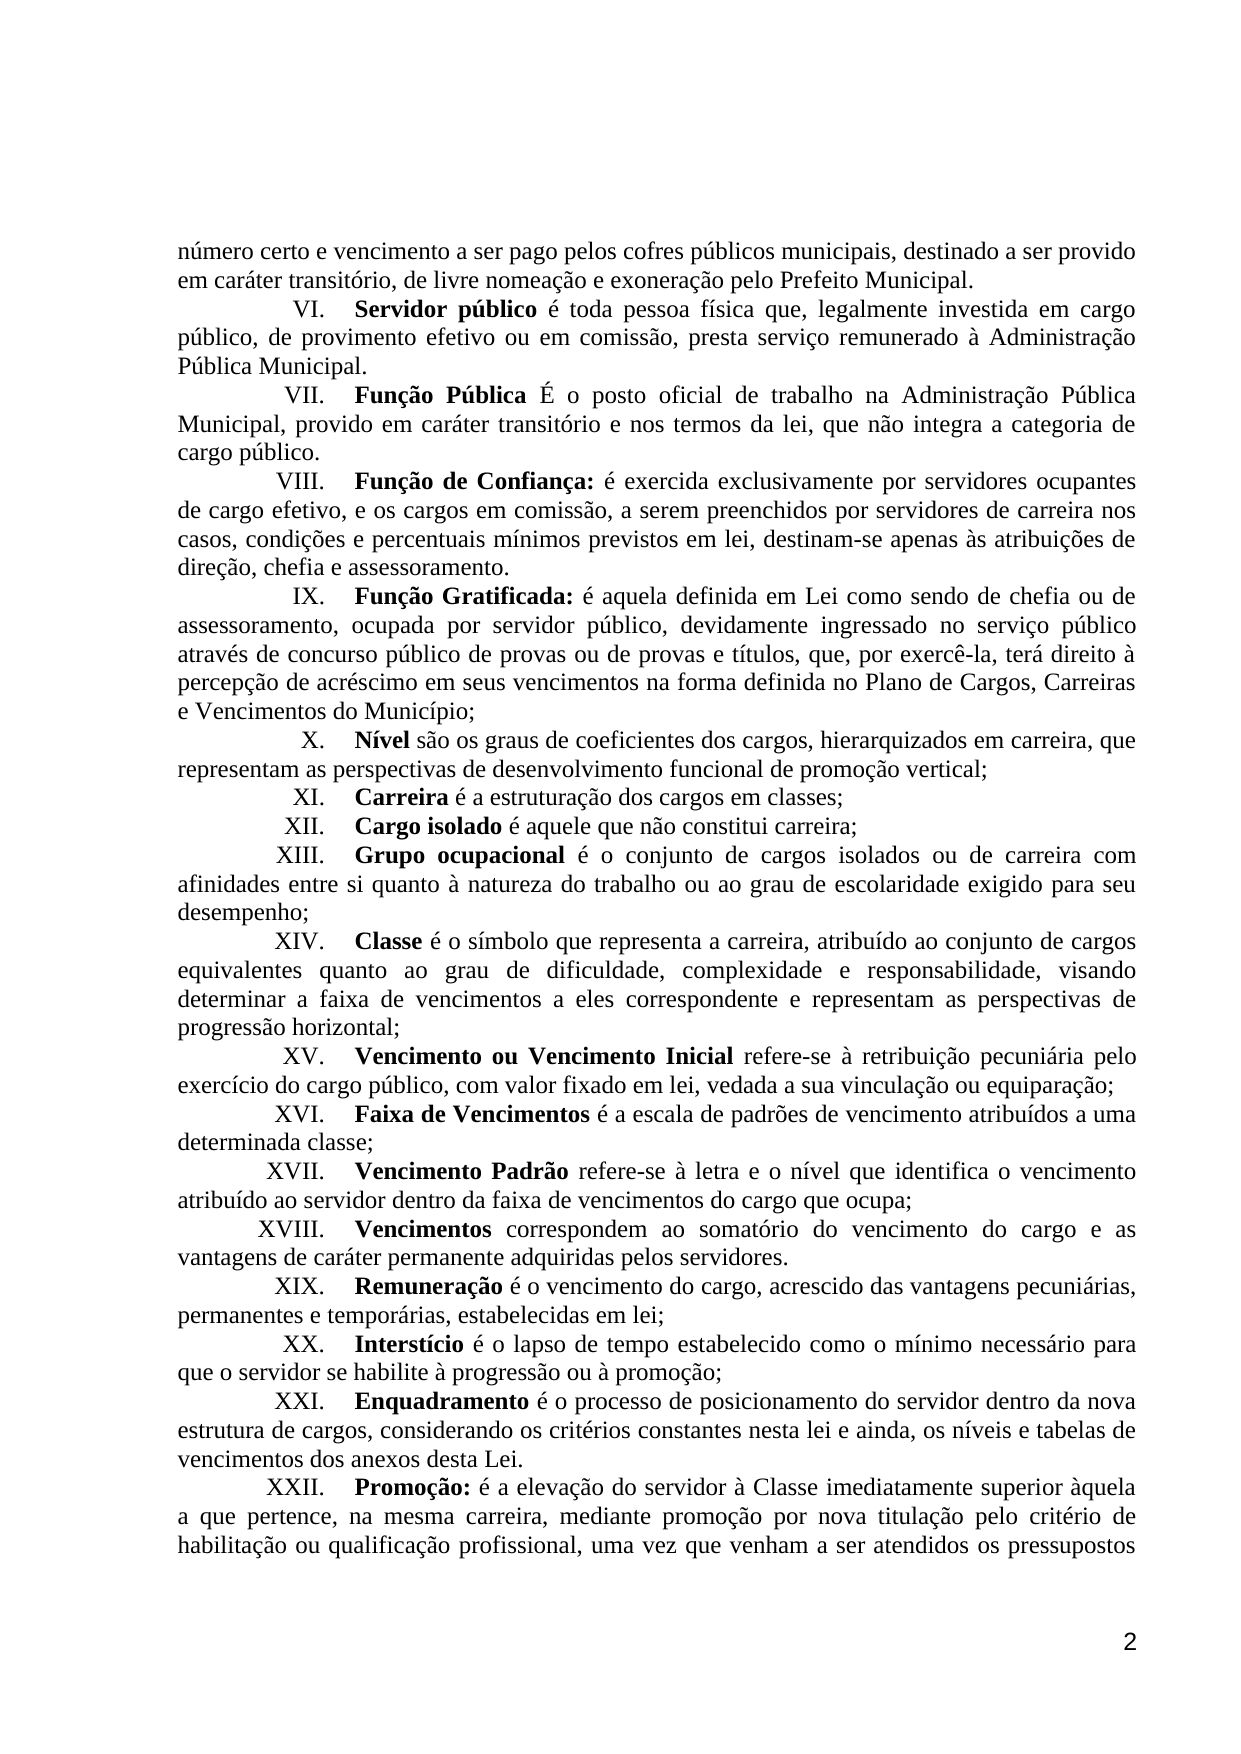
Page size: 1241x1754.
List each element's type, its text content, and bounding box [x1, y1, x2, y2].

list Nível são os graus de coeficientes dos cargos, hierarquizados em carreira, que representam as perspectivas de desenvolvimento funcional de promoção vertical; [177, 725, 1137, 782]
list Grupo ocupacional é o conjunto de cargos isolados ou de carreira com afinidades entre si quanto à natureza do trabalho ou ao grau de escolaridade exigido para seu desempenho; [177, 840, 1137, 926]
list Interstício é o lapso de tempo estabelecido como o mínimo necessário para que o servidor se habilite à progressão ou à promoção; [177, 1329, 1137, 1386]
list Faixa de Vencimentos é a escala de padrões de vencimento atribuídos a uma determinada classe; [177, 1099, 1137, 1156]
list Cargo isolado é aquele que não constitui carreira; [177, 811, 1137, 840]
list Função Gratificada: é aquela definida em Lei como sendo de chefia ou de assessoramento, ocupada por servidor público, devidamente ingressado no serviço público através de concurso público de provas ou de provas e títulos, que, por exercê-la, terá direito à percepção de acréscimo em seus vencimentos na forma definida no Plano de Cargos, Carreiras e Vencimentos do Município; [177, 581, 1137, 725]
list Carreira é a estruturação dos cargos em classes; [177, 782, 1137, 811]
list Vencimentos correspondem ao somatório do vencimento do cargo e as vantagens de caráter permanente adquiridas pelos servidores. [177, 1214, 1137, 1271]
list Função Pública É o posto oficial de trabalho na Administração Pública Municipal, provido em caráter transitório e nos termos da lei, que não integra a categoria de cargo público. [177, 380, 1137, 466]
list Servidor público é toda pessoa física que, legalmente investida em cargo público, de provimento efetivo ou em comissão, presta serviço remunerado à Administração Pública Municipal. [177, 294, 1137, 380]
list Classe é o símbolo que representa a carreira, atribuído ao conjunto de cargos equivalentes quanto ao grau de dificuldade, complexidade e responsabilidade, visando determinar a faixa de vencimentos a eles correspondente e representam as perspectivas de progressão horizontal; [177, 926, 1137, 1041]
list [177, 1472, 1137, 1559]
list Vencimento ou Vencimento Inicial refere-se à retribuição pecuniária pelo exercício do cargo público, com valor fixado em lei, vedada a sua vinculação ou equiparação; [177, 1041, 1137, 1099]
list Enquadramento é o processo de posicionamento do servidor dentro da nova estrutura de cargos, considerando os critérios constantes nesta lei e ainda, os níveis e tabelas de vencimentos dos anexos desta Lei. [177, 1386, 1137, 1472]
list Remuneração é o vencimento do cargo, acrescido das vantagens pecuniárias, permanentes e temporárias, estabelecidas em lei; [177, 1271, 1137, 1329]
list Função de Confiança: é exercida exclusivamente por servidores ocupantes de cargo efetivo, e os cargos em comissão, a serem preenchidos por servidores de carreira nos casos, condições e percentuais mínimos previstos em lei, destinam-se apenas às atribuições de direção, chefia e assessoramento. [177, 466, 1137, 581]
list Vencimento Padrão refere-se à letra e o nível que identifica o vencimento atribuído ao servidor dentro da faixa de vencimentos do cargo que ocupa; [177, 1156, 1137, 1214]
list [177, 236, 1137, 294]
